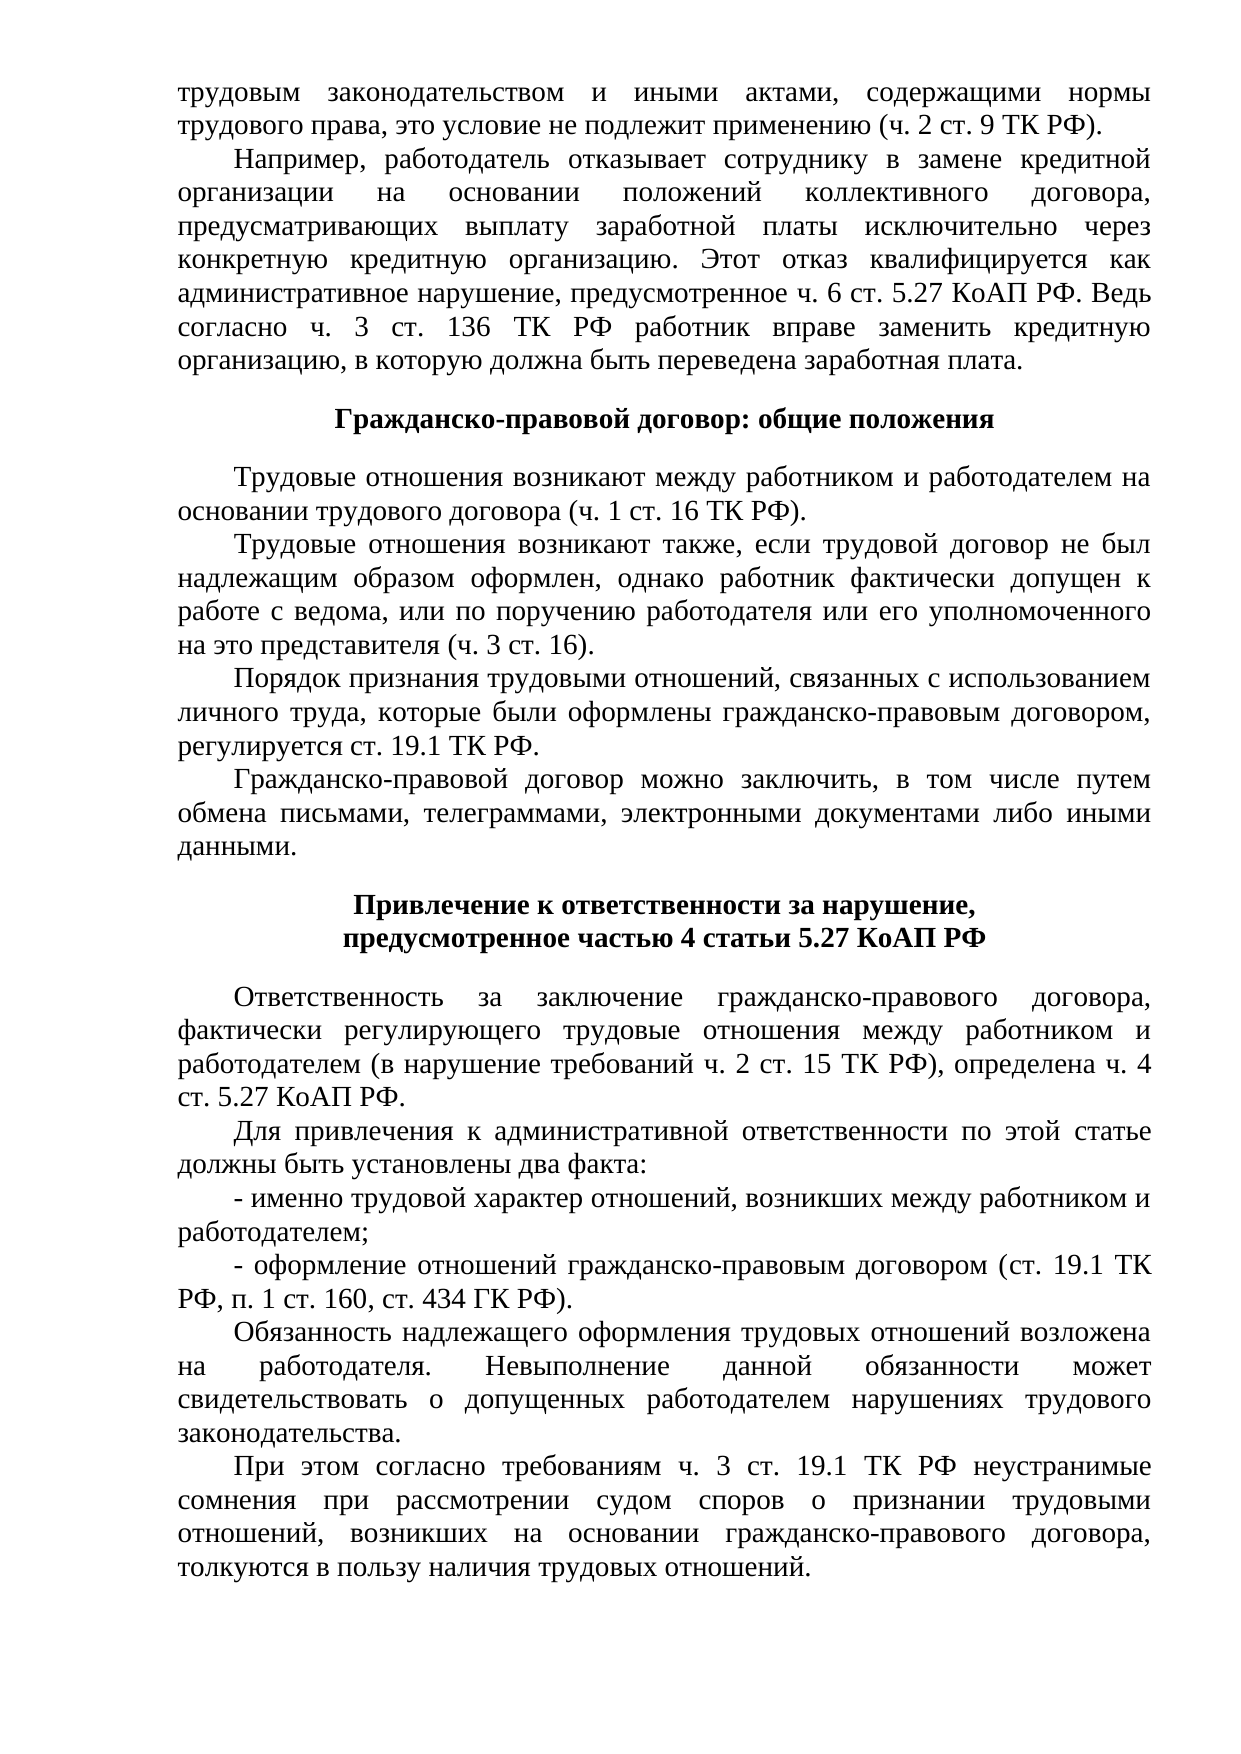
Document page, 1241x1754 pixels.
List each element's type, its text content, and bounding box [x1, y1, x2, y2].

text При этом согласно требованиям ч. 3 ст. 19.1 ТК РФ неустранимые сомнения при рассмотрении судом споров о признании трудовыми отношений, возникших на основании гражданско-правового договора, толкуются в пользу наличия трудовых отношений. [177, 1448, 1152, 1583]
text Гражданско-правовой договор: общие положения [177, 401, 1152, 434]
text Для привлечения к административной ответственности по этой статье должны быть установлены два факта: [177, 1113, 1152, 1180]
text Привлечение к ответственности за нарушение, [177, 887, 1152, 920]
text Обязанность надлежащего оформления трудовых отношений возложена на работодателя. Невыполнение данной обязанности может свидетельствовать о допущенных работодателем нарушениях трудового законодательства. [177, 1314, 1152, 1448]
text Трудовые отношения возникают между работником и работодателем на основании трудового договора (ч. 1 ст. 16 ТК РФ). [177, 459, 1152, 526]
text - оформление отношений гражданско-правовым договором (ст. 19.1 ТК РФ, п. 1 ст. 160, ст. 434 ГК РФ). [177, 1247, 1152, 1314]
text Трудовые отношения возникают также, если трудовой договор не был надлежащим образом оформлен, однако работник фактически допущен к работе с ведома, или по поручению работодателя или его уполномоченного на это представителя (ч. 3 ст. 16). [177, 526, 1152, 661]
text предусмотренное частью 4 статьи 5.27 КоАП РФ [177, 920, 1152, 954]
text Например, работодатель отказывает сотруднику в замене кредитной организации на основании положений коллективного договора, предусматривающих выплату заработной платы исключительно через конкретную кредитную организацию. Этот отказ квалифицируется как административное нарушение, предусмотренное ч. 6 ст. 5.27 КоАП РФ. Ведь согласно ч. 3 ст. 136 ТК РФ работник вправе заменить кредитную организацию, в которую должна быть переведена заработная плата. [177, 141, 1152, 376]
text Порядок признания трудовыми отношений, связанных с использованием личного труда, которые были оформлены гражданско-правовым договором, регулируется ст. 19.1 ТК РФ. [177, 661, 1152, 761]
text Ответственность за заключение гражданско-правового договора, фактически регулирующего трудовые отношения между работником и работодателем (в нарушение требований ч. 2 ст. 15 ТК РФ), определена ч. 4 ст. 5.27 КоАП РФ. [177, 979, 1152, 1113]
text - именно трудовой характер отношений, возникших между работником и работодателем; [177, 1180, 1152, 1247]
text Гражданско-правовой договор можно заключить, в том числе путем обмена письмами, телеграммами, электронными документами либо иными данными. [177, 761, 1152, 862]
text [177, 74, 1152, 141]
